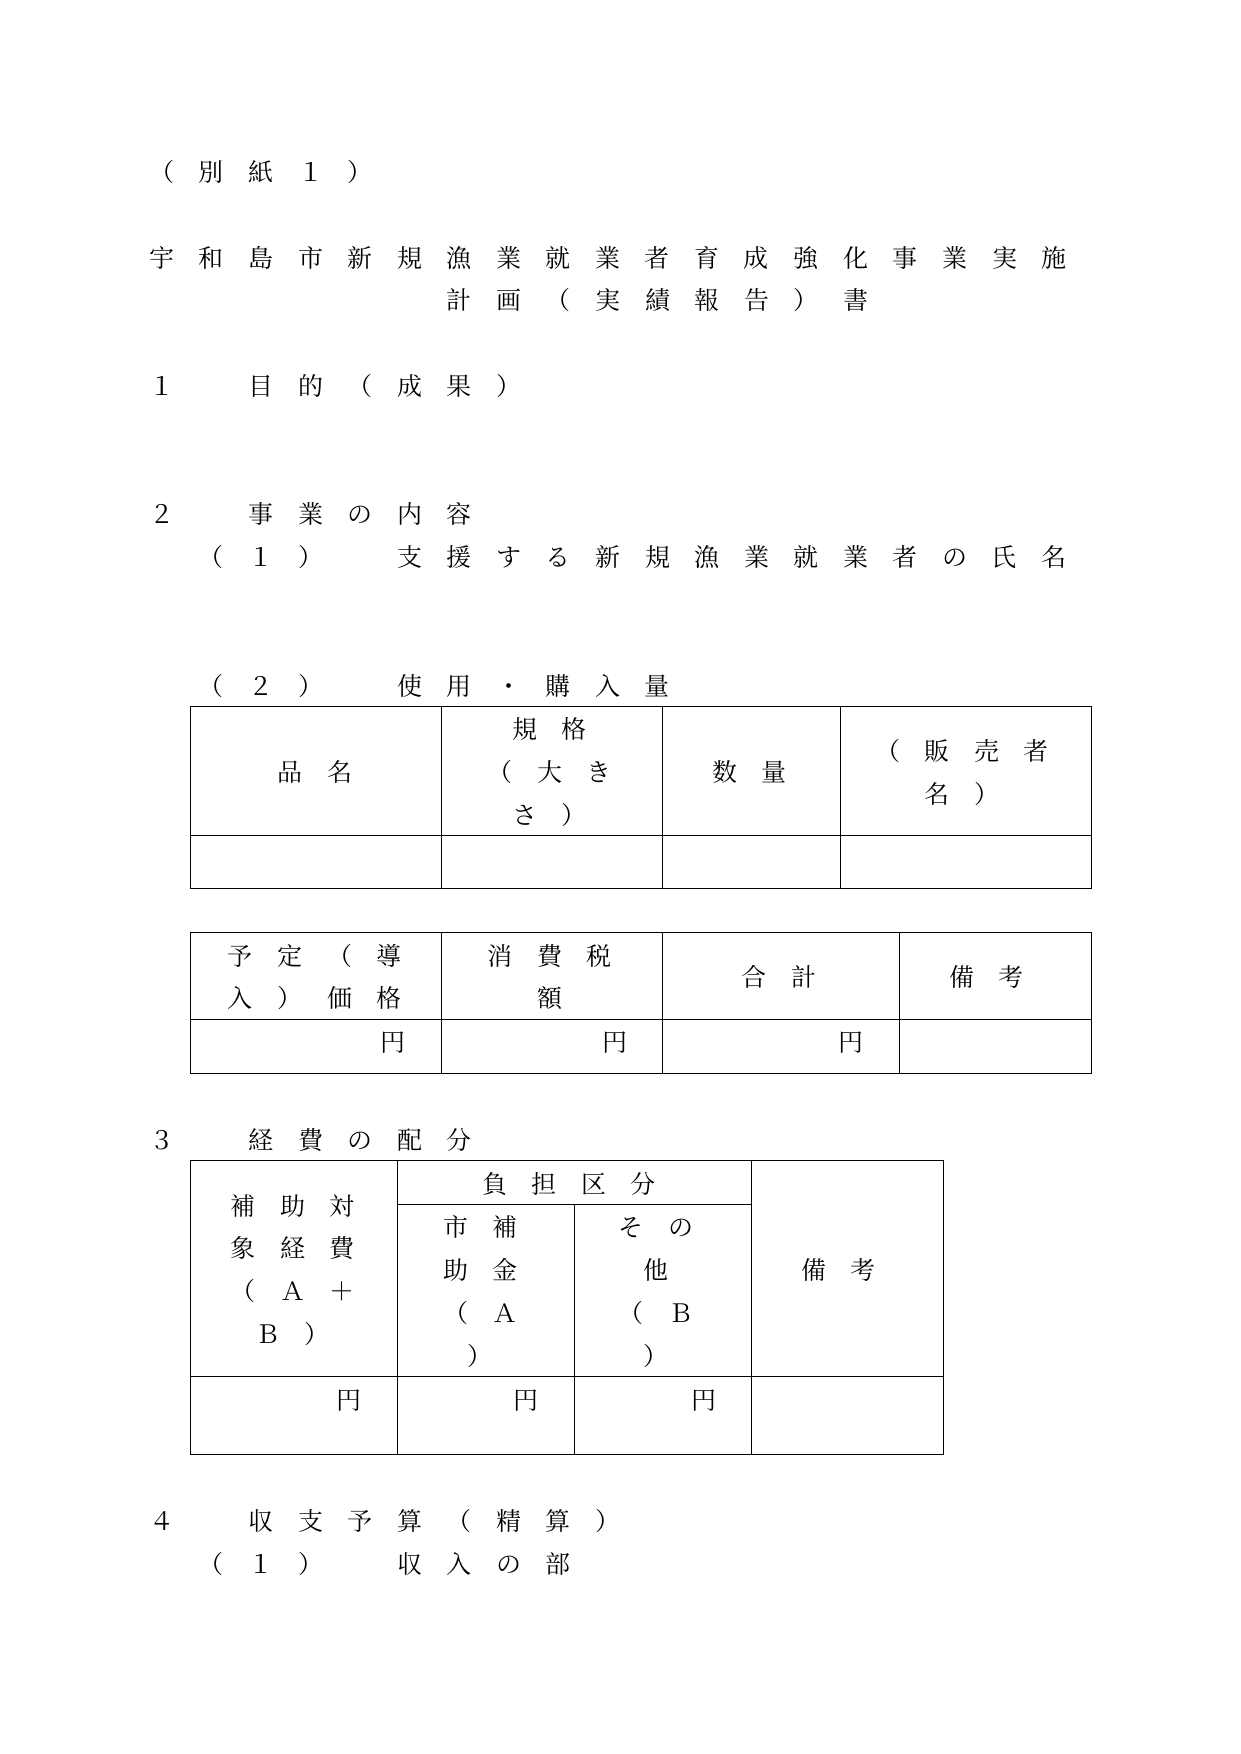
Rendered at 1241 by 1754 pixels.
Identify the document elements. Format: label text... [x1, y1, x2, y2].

table_cell [663, 836, 840, 888]
table_cell 円 [442, 1020, 662, 1073]
table_header 数量 [663, 707, 840, 835]
text （２） 使用・購入量 [149, 663, 1091, 706]
table_cell 円 [575, 1377, 751, 1454]
table_header 規格（大きさ） [442, 707, 662, 835]
text （別紙１） [149, 149, 1091, 192]
text 宇和島市新規漁業就業者育成強化事業実施計画（実績報告）書 [149, 235, 1091, 320]
table_cell その他 （Ｂ） [575, 1205, 751, 1376]
table_cell [752, 1377, 943, 1454]
text ２ 事業の内容 [149, 492, 1091, 534]
text ４ 収支予算（精算） [149, 1498, 1091, 1541]
table_header （販売者名） [841, 707, 1091, 835]
table_cell 市補助金 （Ａ） [398, 1205, 574, 1376]
table_cell [191, 836, 441, 888]
table_cell [841, 836, 1091, 888]
table_cell 円 [663, 1020, 899, 1073]
table_cell [442, 836, 662, 888]
table_header 消費税額 [442, 933, 662, 1018]
table_cell 円 [191, 1377, 397, 1454]
table_cell 円 [398, 1377, 574, 1454]
text １ 目的（成果） [149, 363, 1091, 406]
table_cell [900, 1020, 1091, 1073]
text （１） 支援する新規漁業就業者の氏名 [149, 534, 1091, 577]
text ３ 経費の配分 [149, 1117, 1091, 1160]
table_header 予定（導入）価格 [191, 933, 441, 1018]
table_header 合計 [663, 933, 899, 1018]
text （１） 収入の部 [149, 1541, 1091, 1584]
table_header 備考 [900, 933, 1091, 1018]
table_header 品名 [191, 707, 441, 835]
table_header 備考 [752, 1161, 943, 1376]
table_cell 円 [191, 1020, 441, 1073]
table_header 負担区分 [398, 1161, 751, 1204]
table_header 補助対象経費 （Ａ＋Ｂ） [191, 1161, 397, 1376]
